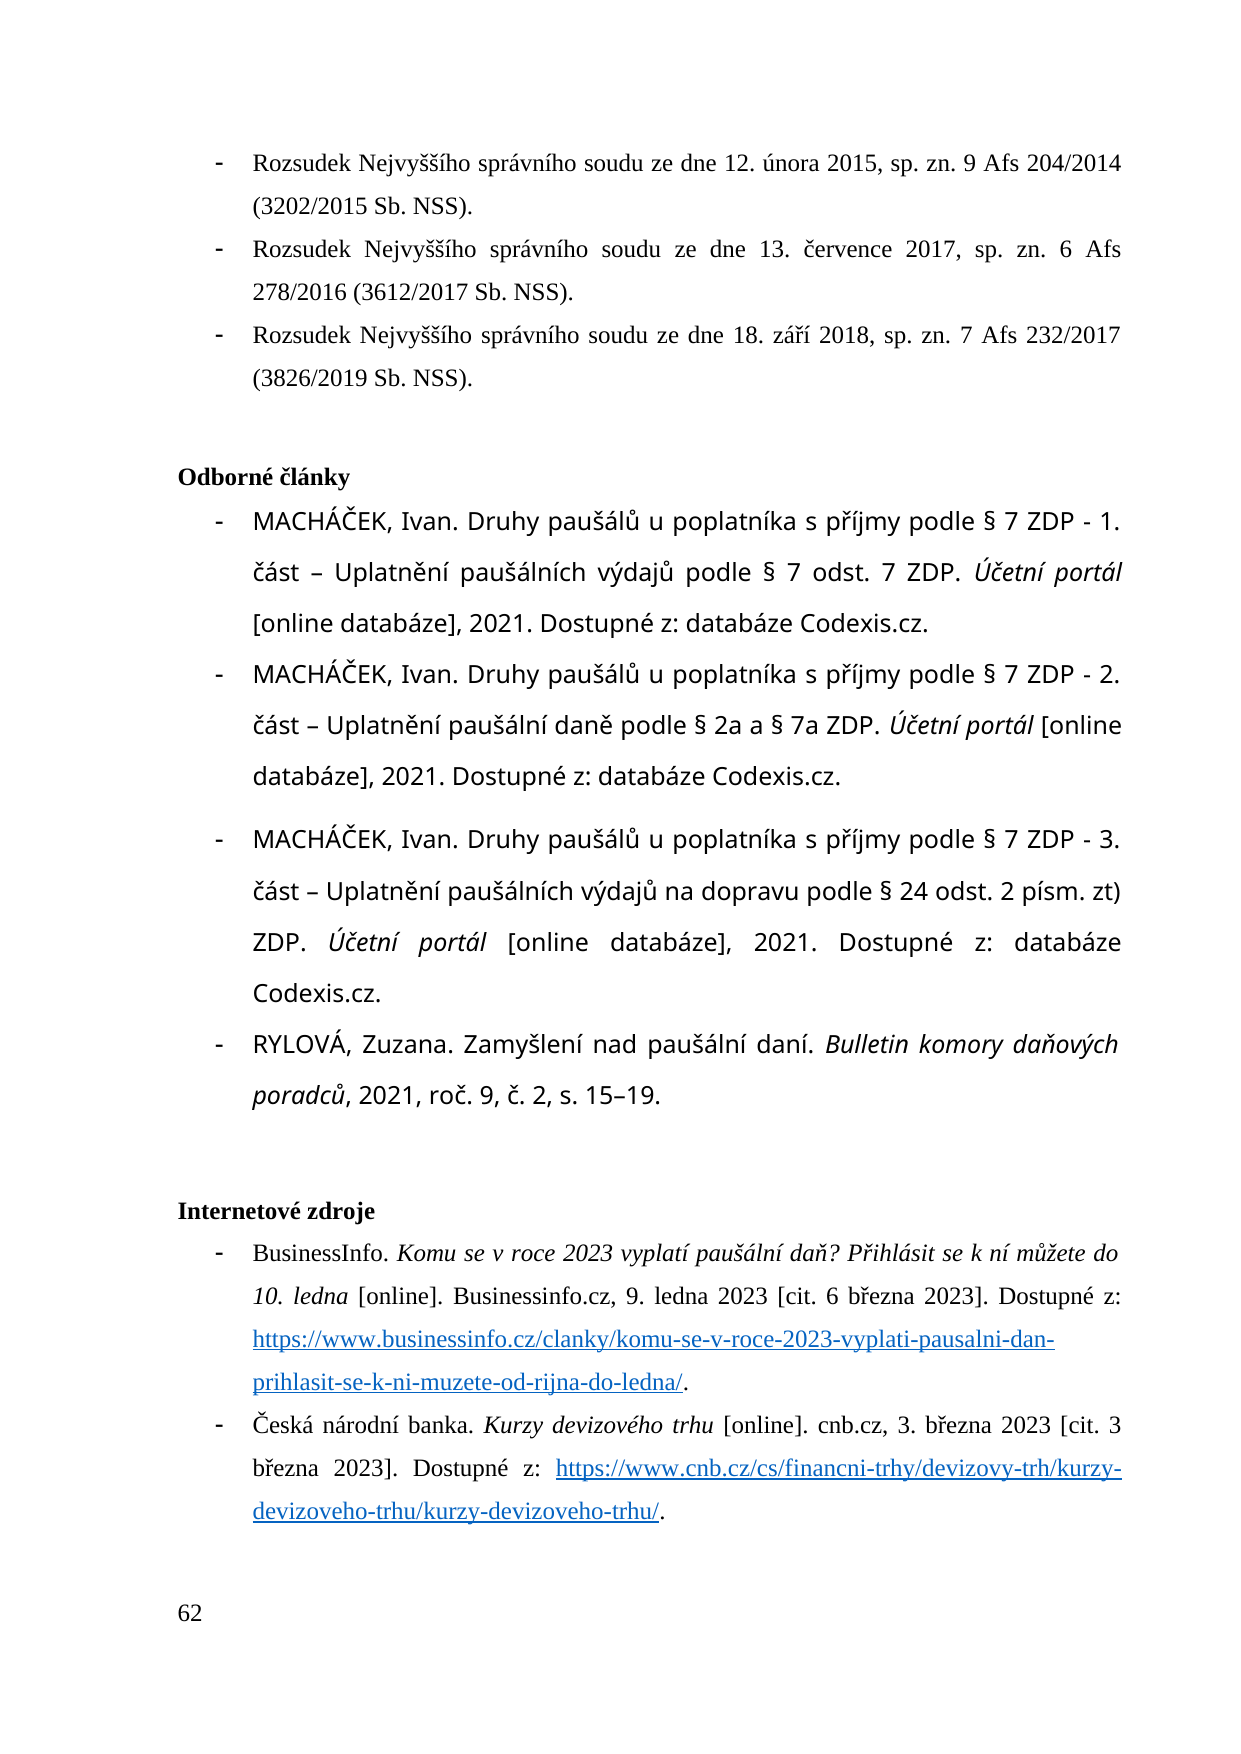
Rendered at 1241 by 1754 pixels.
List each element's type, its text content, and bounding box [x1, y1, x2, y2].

list Česká národní banka. Kurzy devizového trhu [online]. cnb.cz, 3. března 2023 [cit. 3 března 2023]. Dostupné z: https://www.cnb.cz/cs/financni-trhy/devizovy-trh/kurzy-devizoveho-trhu/kurzy-devizoveho-trhu/. [215, 1410, 1122, 1525]
list Rozsudek Nejvyššího správního soudu ze dne 18. září 2018, sp. zn. 7 Afs 232/2017 (3826/2019 Sb. NSS). [215, 320, 1122, 392]
list MACHÁČEK, Ivan. Druhy paušálů u poplatníka s příjmy podle § 7 ZDP - 3. část – Uplatnění paušálních výdajů na dopravu podle § 24 odst. 2 písm. zt) ZDP. Účetní portál [online databáze], 2021. Dostupné z: databáze Codexis.cz. [215, 822, 1122, 1009]
list Rozsudek Nejvyššího správního soudu ze dne 13. července 2017, sp. zn. 6 Afs 278/2016 (3612/2017 Sb. NSS). [215, 234, 1122, 306]
list MACHÁČEK, Ivan. Druhy paušálů u poplatníka s příjmy podle § 7 ZDP - 2. část – Uplatnění paušální daně podle § 2a a § 7a ZDP. Účetní portál [online databáze], 2021. Dostupné z: databáze Codexis.cz. [215, 656, 1122, 793]
list BusinessInfo. Komu se v roce 2023 vyplatí paušální daň? Přihlásit se k ní můžete do 10. ledna [online]. Businessinfo.cz, 9. ledna 2023 [cit. 6 března 2023]. Dostupné z: https://www.businessinfo.cz/clanky/komu-se-v-roce-2023-vyplati-pausalni-dan-prihlasit-se-k-ni-muzete-od-rijna-do-ledna/. [215, 1238, 1122, 1396]
list RYLOVÁ, Zuzana. Zamyšlení nad paušální daní. Bulletin komory daňových poradců, 2021, roč. 9, č. 2, s. 15–19. [215, 1026, 1122, 1111]
text Odborné články [177, 462, 1122, 491]
text Internetové zdroje [177, 1196, 1122, 1225]
list MACHÁČEK, Ivan. Druhy paušálů u poplatníka s příjmy podle § 7 ZDP - 1. část – Uplatnění paušálních výdajů podle § 7 odst. 7 ZDP. Účetní portál [online databáze], 2021. Dostupné z: databáze Codexis.cz. [215, 503, 1122, 639]
list Rozsudek Nejvyššího správního soudu ze dne 12. února 2015, sp. zn. 9 Afs 204/2014 (3202/2015 Sb. NSS). [215, 148, 1122, 219]
